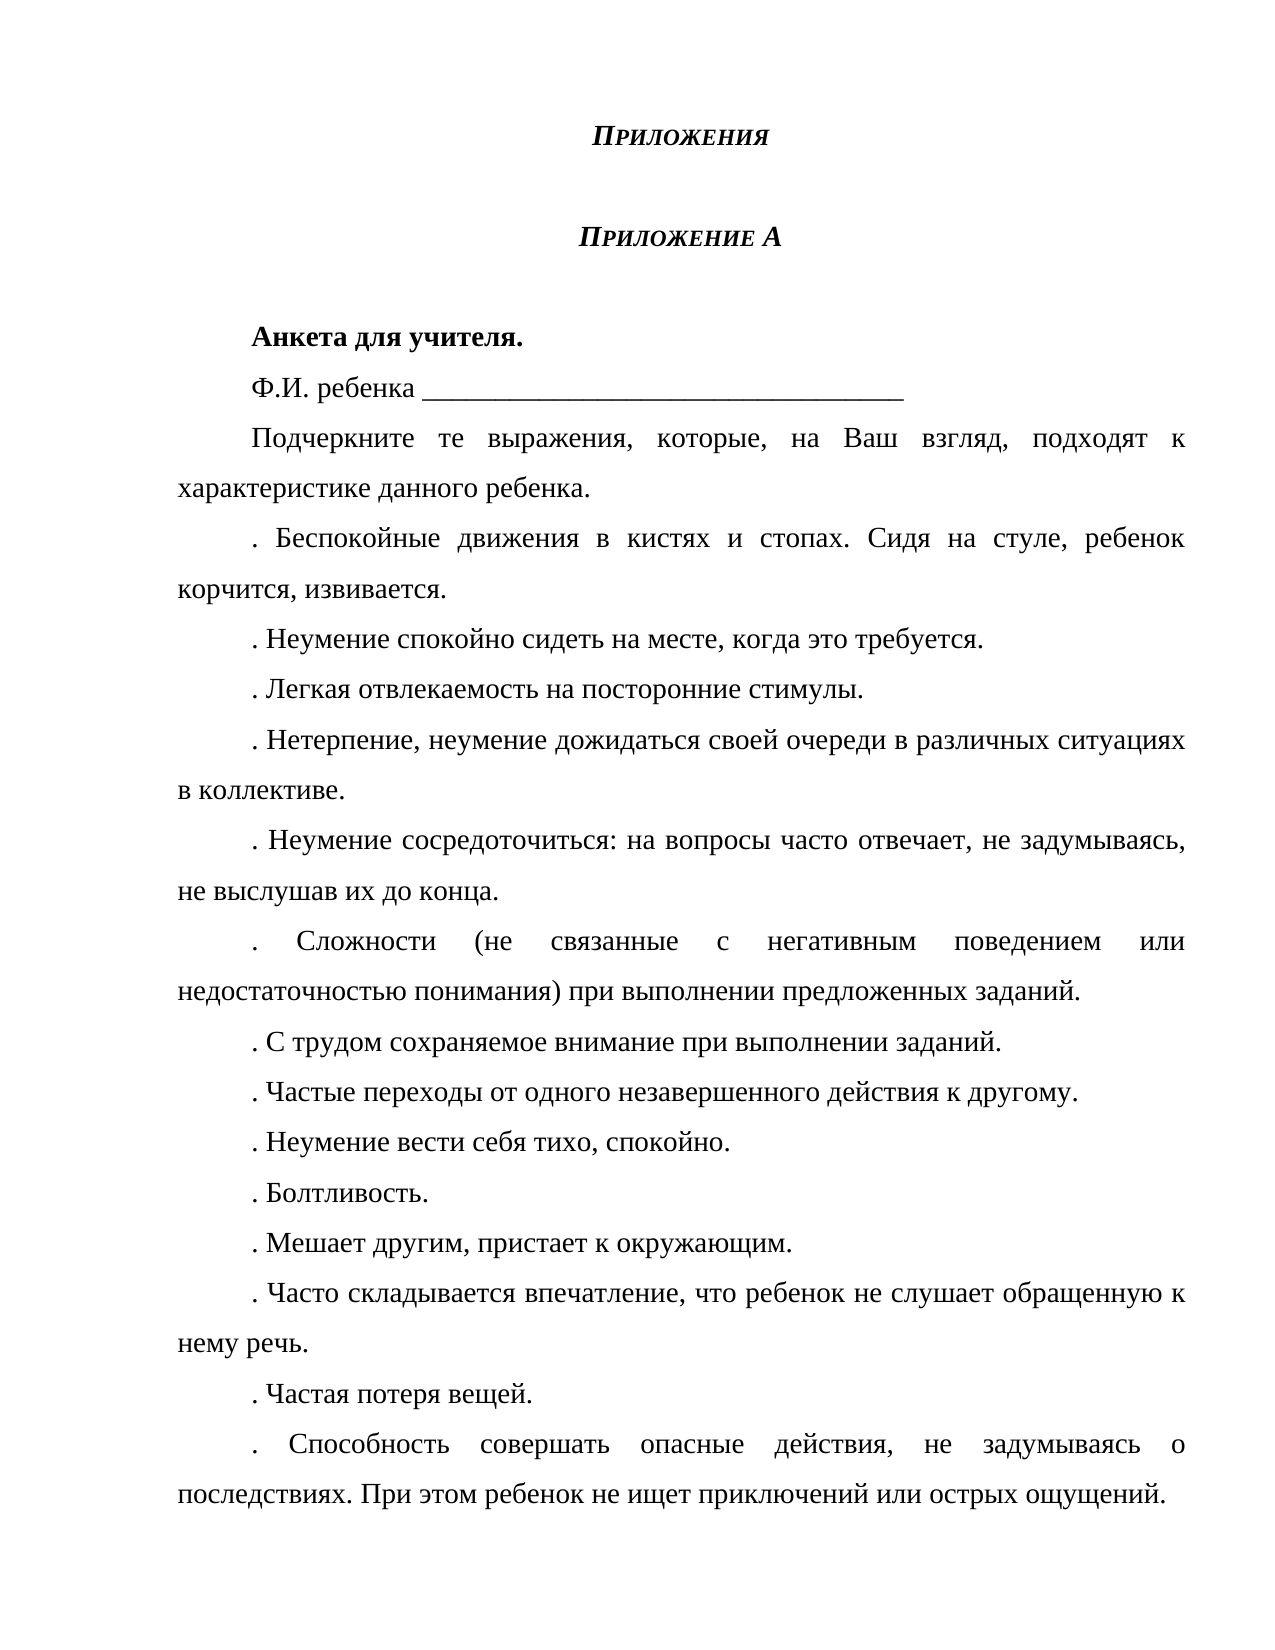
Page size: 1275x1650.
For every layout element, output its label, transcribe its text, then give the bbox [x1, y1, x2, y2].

text . Беспокойные движения в кистях и стопах. Сидя на стуле, ребенок корчится, извивается. [177, 521, 1186, 604]
text . Неумение спокойно сидеть на месте, когда это требуется. [177, 621, 1186, 655]
text . Болтливость. [177, 1175, 1186, 1208]
text Ф.И. ребенка _________________________________ [177, 370, 1186, 403]
text . Неумение сосредоточиться: на вопросы часто отвечает, не задумываясь, не выслушав их до конца. [177, 822, 1186, 906]
text . Часто складывается впечатление, что ребенок не слушает обращенную к нему речь. [177, 1275, 1186, 1359]
text . Частые переходы от одного незавершенного действия к другому. [177, 1074, 1186, 1108]
text . С трудом сохраняемое внимание при выполнении заданий. [177, 1024, 1186, 1057]
text Приложение А [177, 219, 1186, 252]
text Подчеркните те выражения, которые, на Ваш взгляд, подходят к характеристике данного ребенка. [177, 420, 1186, 504]
text . Легкая отвлекаемость на посторонние стимулы. [177, 672, 1186, 705]
subtitle Приложения [177, 118, 1186, 152]
text . Неумение вести себя тихо, спокойно. [177, 1124, 1186, 1158]
text . Сложности (не связанные с негативным поведением или недостаточностью понимания) при выполнении предложенных заданий. [177, 923, 1186, 1007]
text . Нетерпение, неумение дожидаться своей очереди в различных ситуациях в коллективе. [177, 722, 1186, 806]
text . Мешает другим, пристает к окружающим. [177, 1225, 1186, 1258]
text . Способность совершать опасные действия, не задумываясь о последствиях. При этом ребенок не ищет приключений или острых ощущений. [177, 1426, 1186, 1510]
text . Частая потеря вещей. [177, 1376, 1186, 1409]
text Анкета для учителя. [177, 319, 1186, 353]
